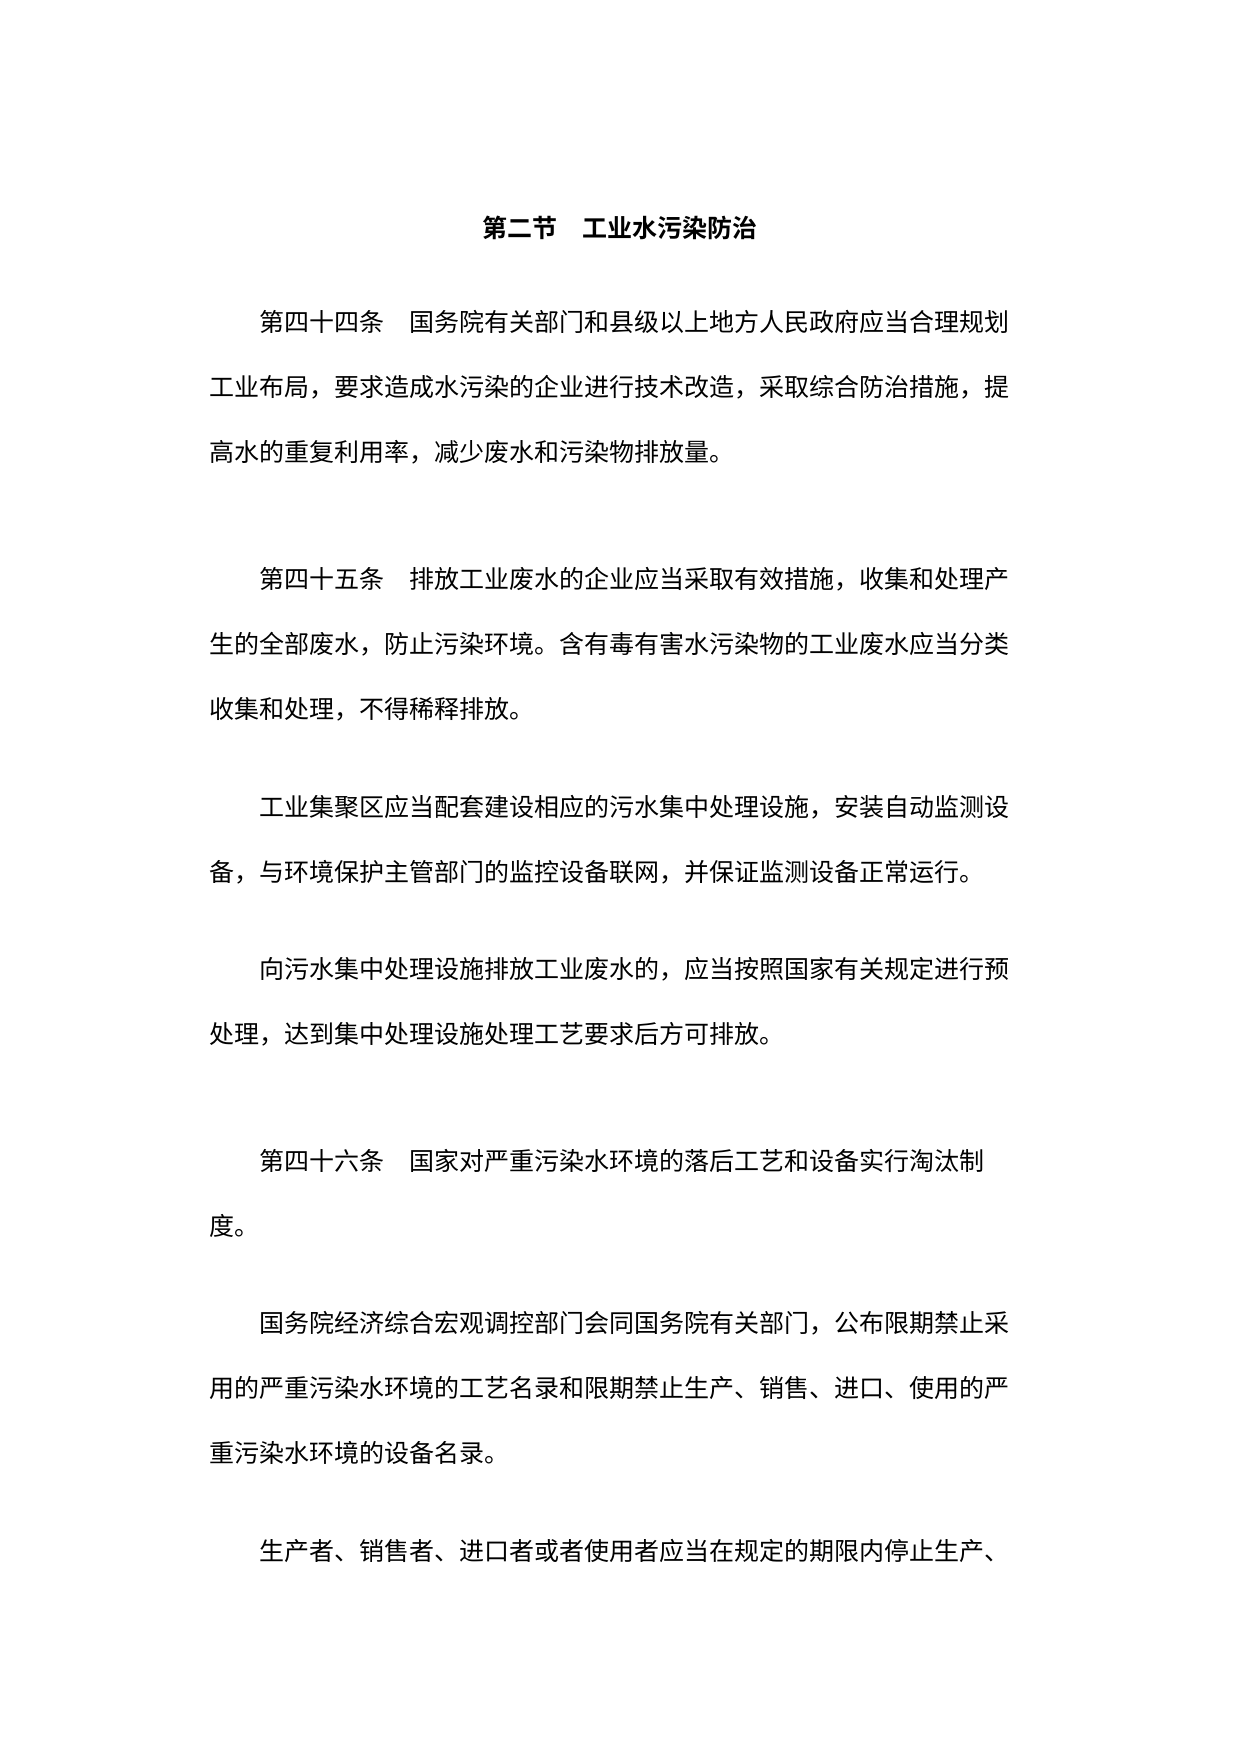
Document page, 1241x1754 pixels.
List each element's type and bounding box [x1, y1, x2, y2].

table_header [206, 162, 1034, 1585]
